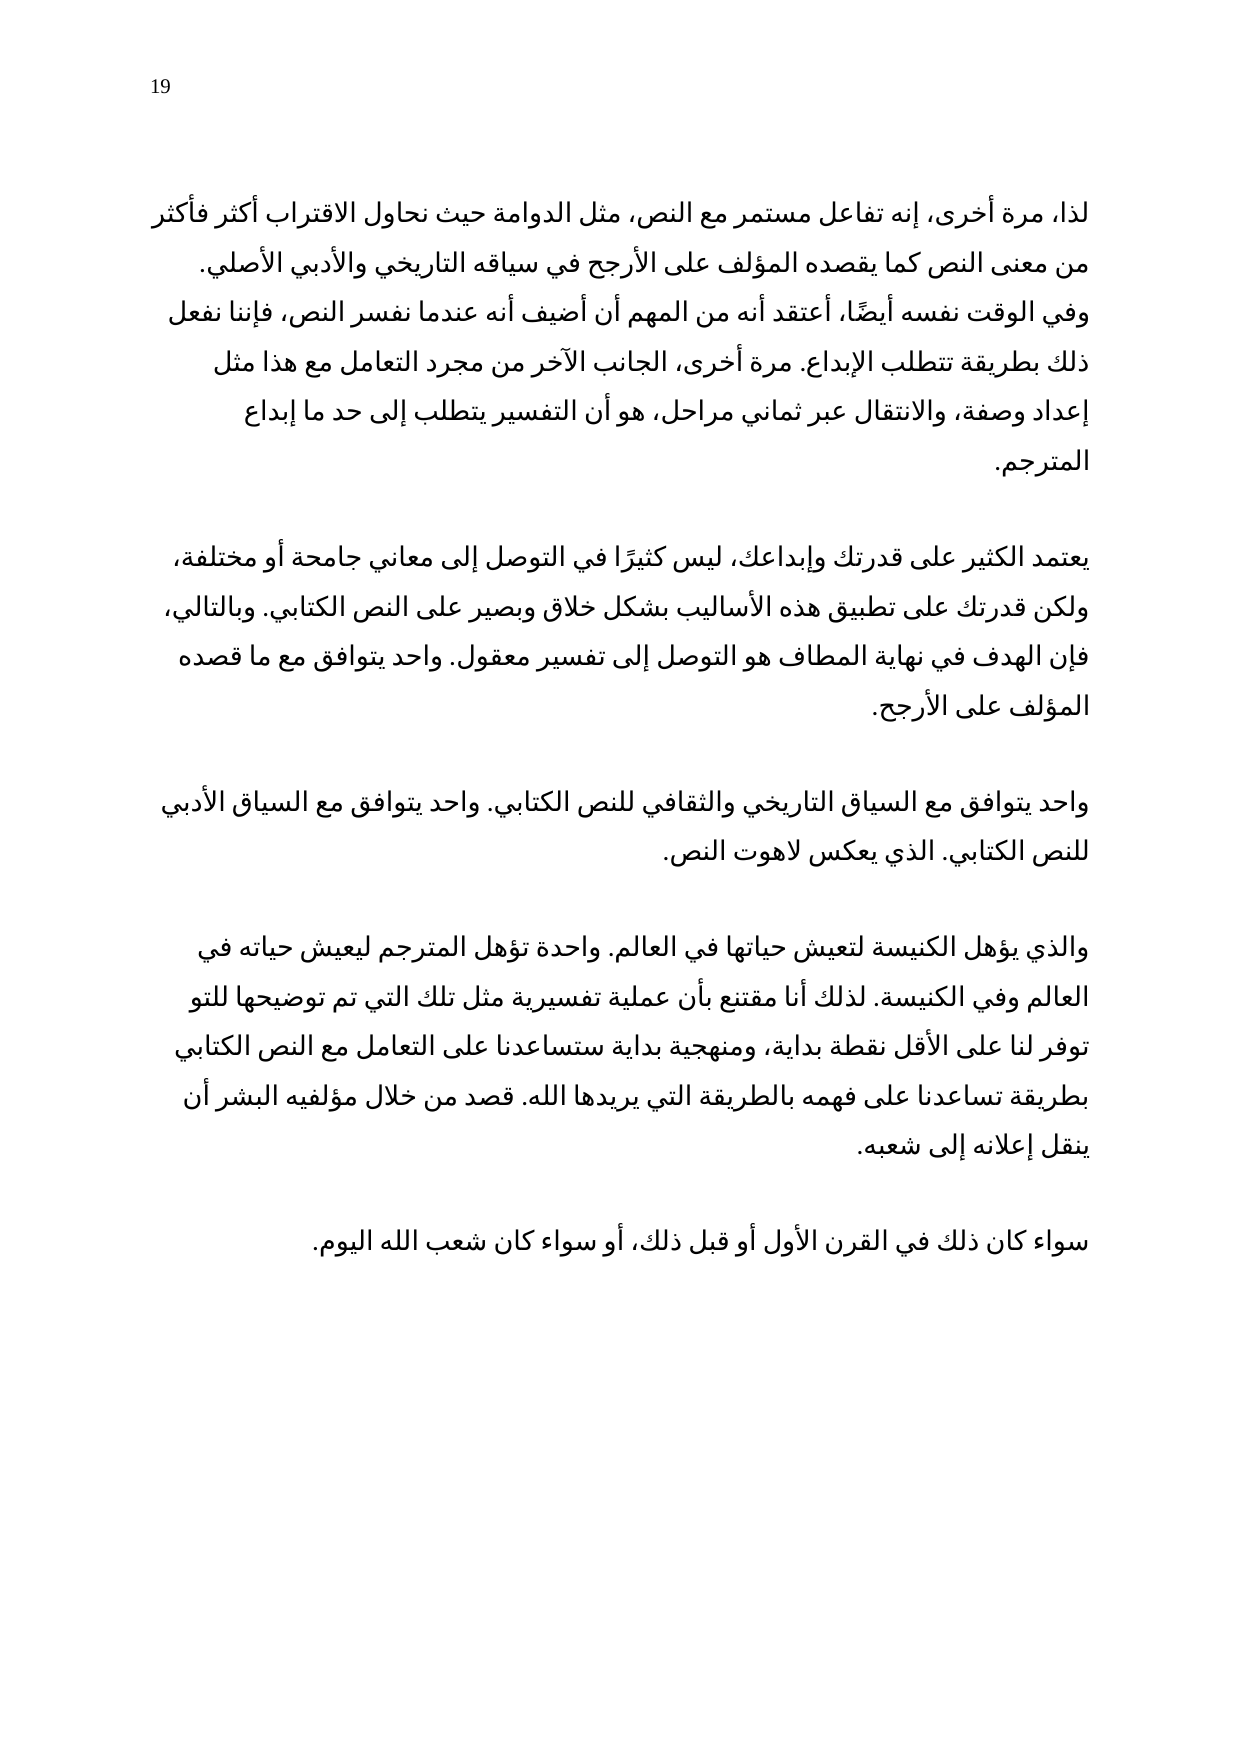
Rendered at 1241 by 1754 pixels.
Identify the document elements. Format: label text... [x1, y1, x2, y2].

text واحد يتوافق مع السياق التاريخي والثقافي للنص الكتابي. واحد يتوافق مع السياق الأدبي للنص الكتابي. الذي يعكس لاهوت النص. [150, 785, 1090, 867]
text والذي يؤهل الكنيسة لتعيش حياتها في العالم. واحدة تؤهل المترجم ليعيش حياته في العالم وفي الكنيسة. لذلك أنا مقتنع بأن عملية تفسيرية مثل تلك التي تم توضيحها للتو توفر لنا على الأقل نقطة بداية، ومنهجية بداية ستساعدنا على التعامل مع النص الكتابي بطريقة تساعدنا على فهمه بالطريقة التي يريدها الله. قصد من خلال مؤلفيه البشر أن ينقل إعلانه إلى شعبه. [150, 930, 1090, 1161]
text سواء كان ذلك في القرن الأول أو قبل ذلك، أو سواء كان شعب الله اليوم. [150, 1224, 1090, 1257]
text يعتمد الكثير على قدرتك وإبداعك، ليس كثيرًا في التوصل إلى معاني جامحة أو مختلفة، ولكن قدرتك على تطبيق هذه الأساليب بشكل خلاق وبصير على النص الكتابي. وبالتالي، فإن الهدف في نهاية المطاف هو التوصل إلى تفسير معقول. واحد يتوافق مع ما قصده المؤلف على الأرجح. [150, 540, 1090, 722]
text لذا، مرة أخرى، إنه تفاعل مستمر مع النص، مثل الدوامة حيث نحاول الاقتراب أكثر فأكثر من معنى النص كما يقصده المؤلف على الأرجح في سياقه التاريخي والأدبي الأصلي. وفي الوقت نفسه أيضًا، أعتقد أنه من المهم أن أضيف أنه عندما نفسر النص، فإننا نفعل ذلك بطريقة تتطلب الإبداع. مرة أخرى، الجانب الآخر من مجرد التعامل مع هذا مثل إعداد وصفة، والانتقال عبر ثماني مراحل، هو أن التفسير يتطلب إلى حد ما إبداع المترجم. [150, 197, 1090, 477]
